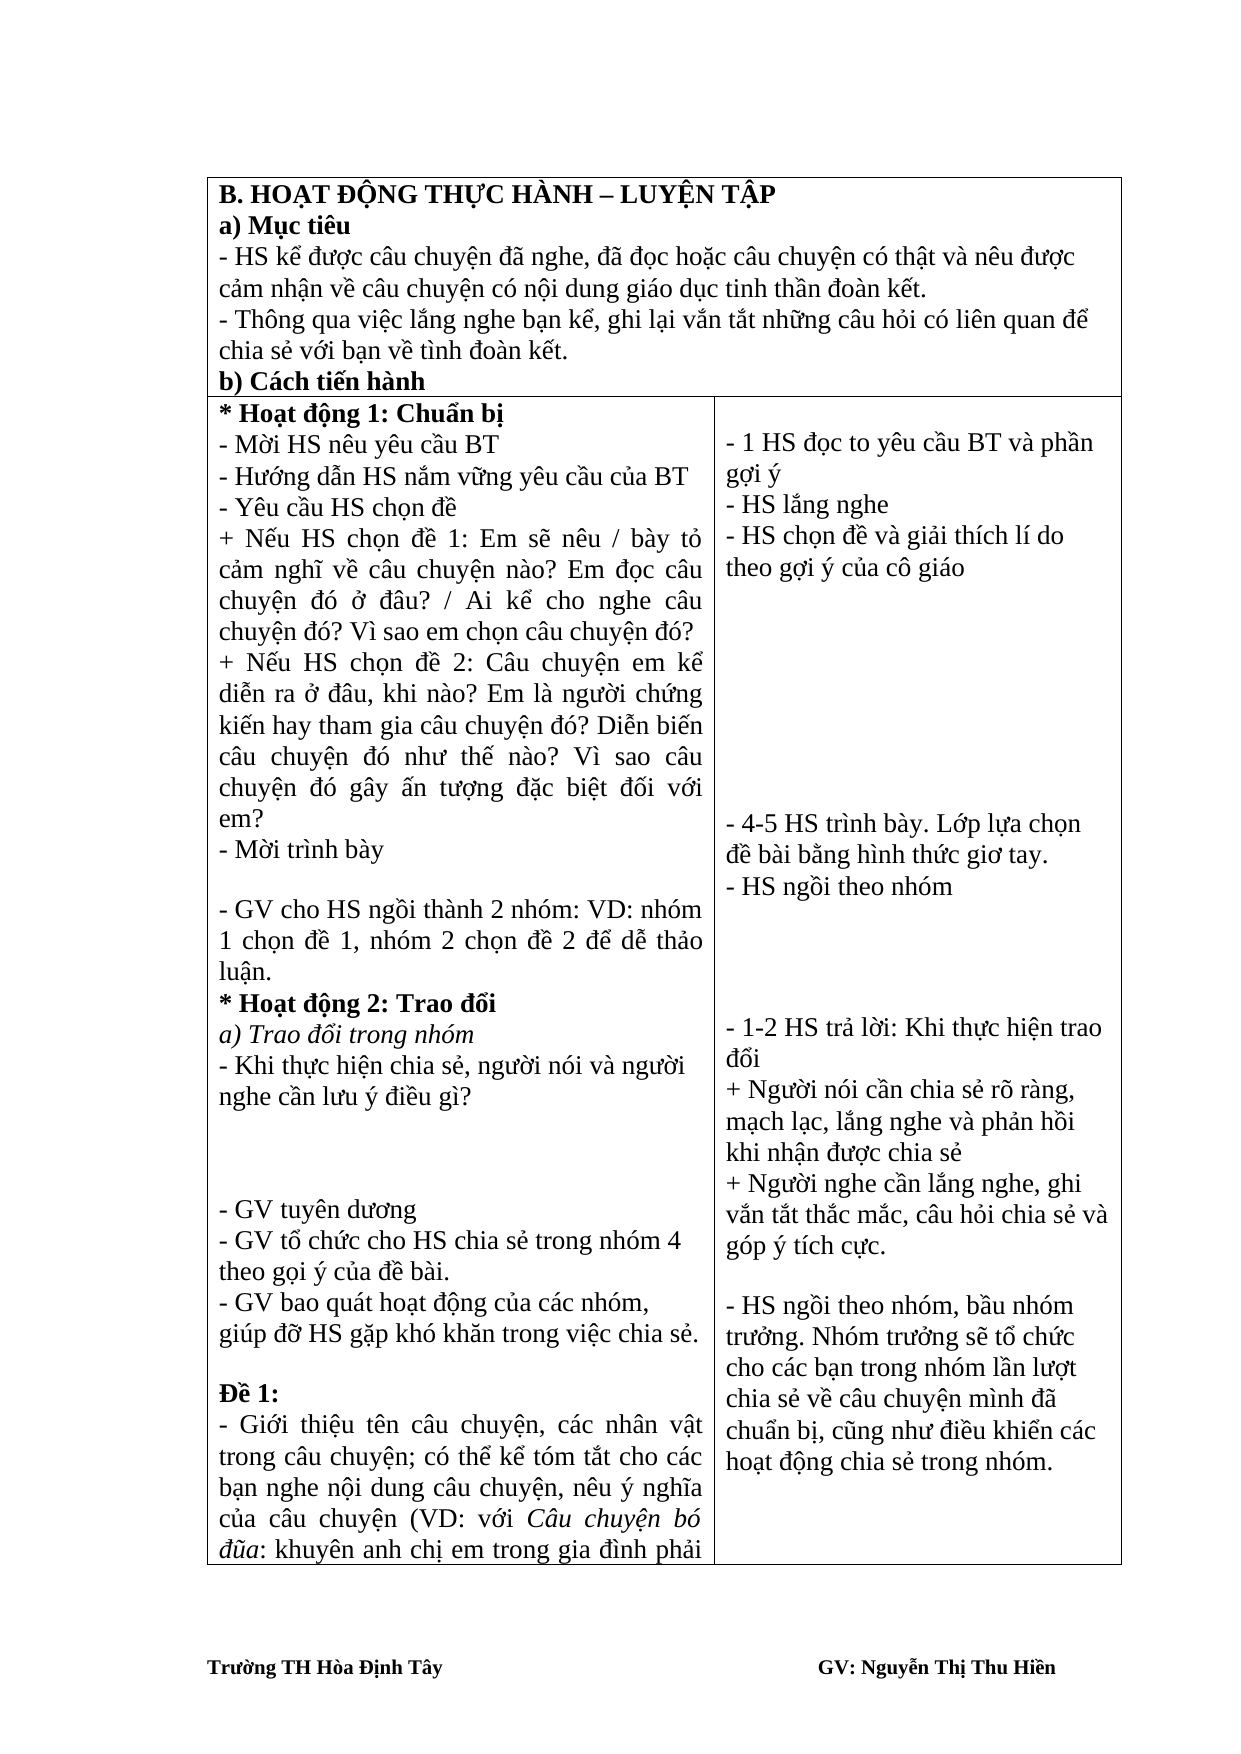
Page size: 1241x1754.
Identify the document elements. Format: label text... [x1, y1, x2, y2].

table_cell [208, 397, 714, 1564]
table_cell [715, 397, 1121, 1564]
table_cell B. HOẠT ĐỘNG THỰC HÀNH – LUYỆN TẬP a) Mục tiêu - HS kể được câu chuyện đã nghe, đã đọc hoặc câu chuyện có thật và nêu được cảm nhận về câu chuyện có nội dung giáo dục tinh thần đoàn kết. - Thông qua việc lắng nghe bạn kể, ghi lại vắn tắt những câu hỏi có liên quan để chia sẻ với bạn về tình đoàn kết. b) Cách tiến hành [208, 178, 1121, 396]
